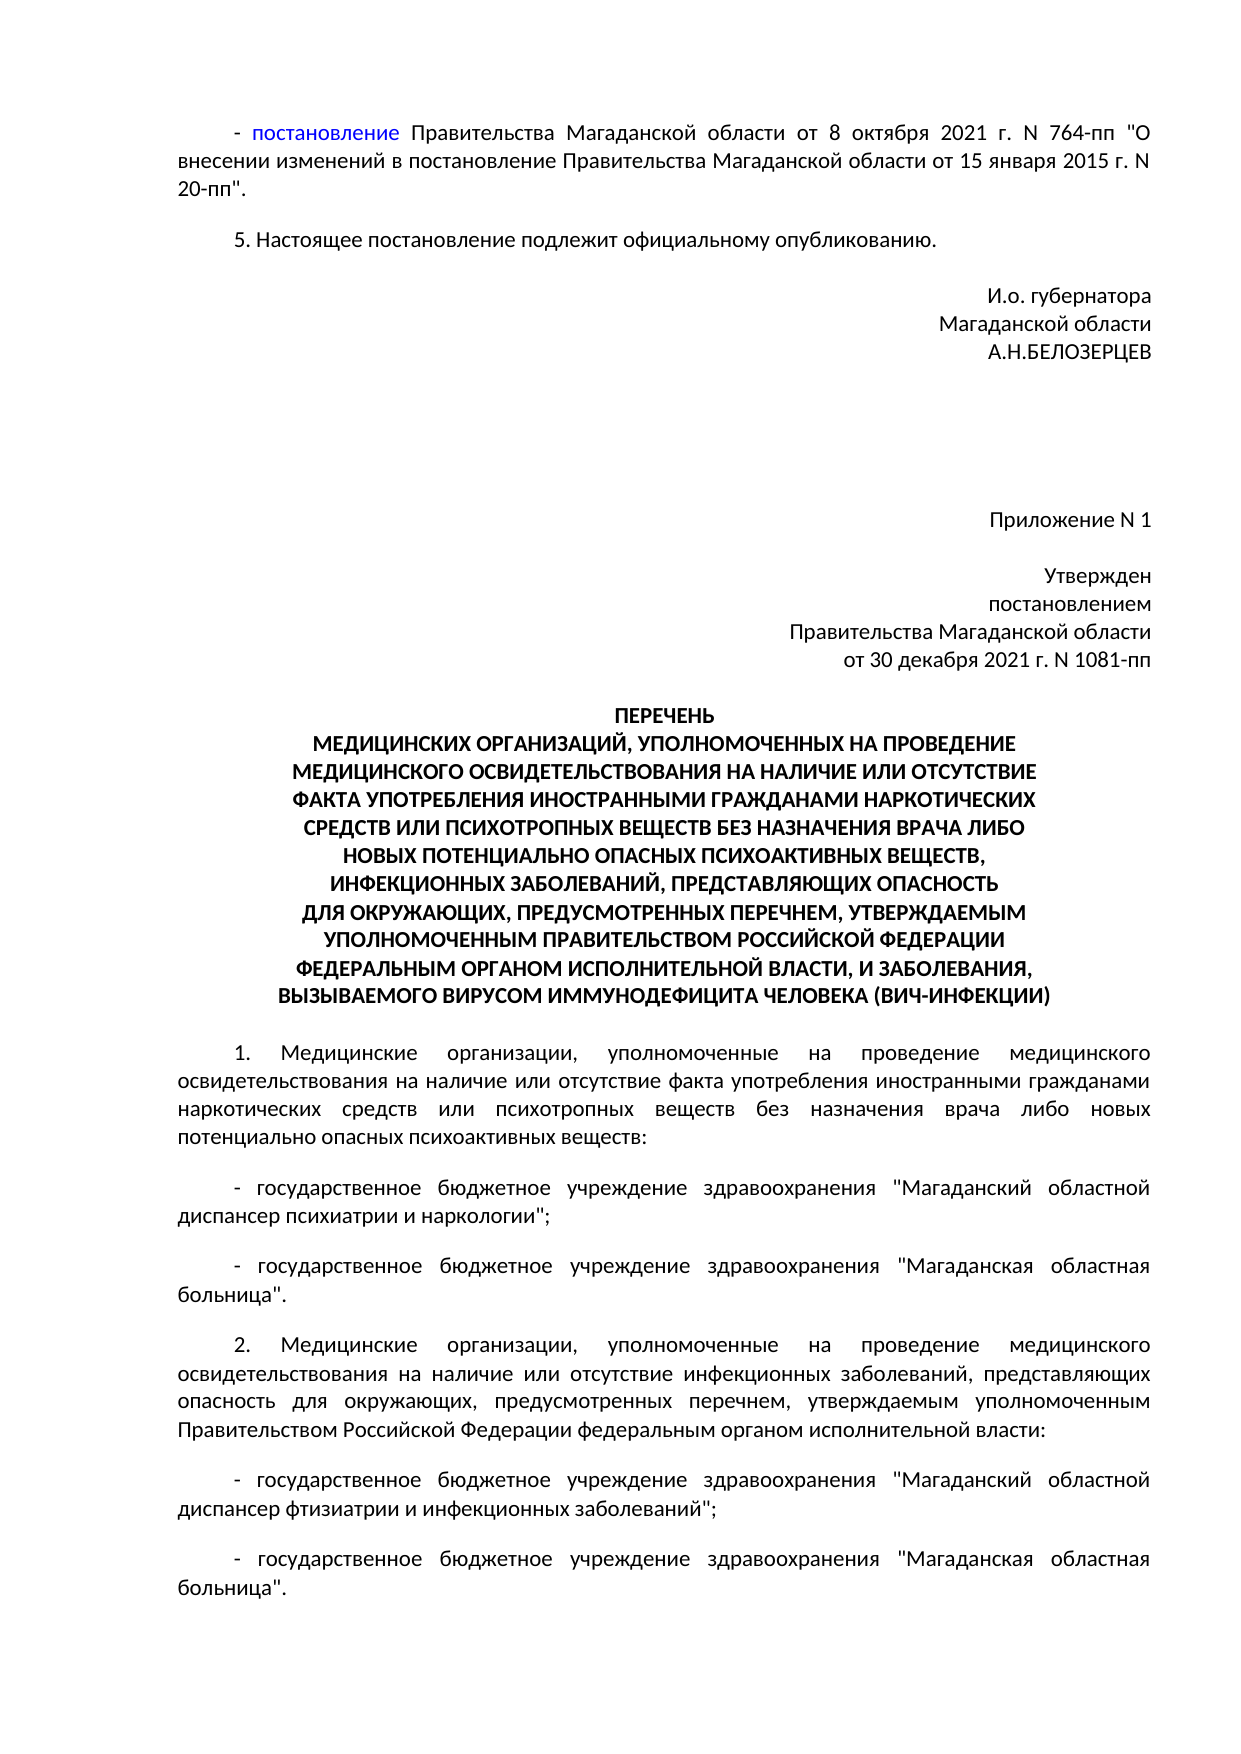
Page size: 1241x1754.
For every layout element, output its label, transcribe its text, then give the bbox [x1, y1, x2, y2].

text 1. Медицинские организации, уполномоченные на проведение медицинского освидетельствования на наличие или отсутствие факта употребления иностранными гражданами наркотических средств или психотропных веществ без назначения врача либо новых потенциально опасных психоактивных веществ: [177, 1038, 1152, 1150]
text Утвержден [177, 561, 1152, 589]
title ПЕРЕЧЕНЬ [177, 701, 1152, 729]
text 5. Настоящее постановление подлежит официальному опубликованию. [177, 225, 1152, 253]
title МЕДИЦИНСКИХ ОРГАНИЗАЦИЙ, УПОЛНОМОЧЕННЫХ НА ПРОВЕДЕНИЕ [177, 729, 1152, 757]
text А.Н.БЕЛОЗЕРЦЕВ [177, 337, 1152, 365]
title ВЫЗЫВАЕМОГО ВИРУСОМ ИММУНОДЕФИЦИТА ЧЕЛОВЕКА (ВИЧ-ИНФЕКЦИИ) [177, 982, 1152, 1010]
text 2. Медицинские организации, уполномоченные на проведение медицинского освидетельствования на наличие или отсутствие инфекционных заболеваний, представляющих опасность для окружающих, предусмотренных перечнем, утверждаемым уполномоченным Правительством Российской Федерации федеральным органом исполнительной власти: [177, 1331, 1152, 1443]
title ДЛЯ ОКРУЖАЮЩИХ, ПРЕДУСМОТРЕННЫХ ПЕРЕЧНЕМ, УТВЕРЖДАЕМЫМ [177, 898, 1152, 926]
text - государственное бюджетное учреждение здравоохранения "Магаданская областная больница". [177, 1252, 1152, 1308]
text Правительства Магаданской области [177, 617, 1152, 645]
title ФЕДЕРАЛЬНЫМ ОРГАНОМ ИСПОЛНИТЕЛЬНОЙ ВЛАСТИ, И ЗАБОЛЕВАНИЯ, [177, 954, 1152, 982]
text - государственное бюджетное учреждение здравоохранения "Магаданский областной диспансер психиатрии и наркологии"; [177, 1173, 1152, 1229]
text - государственное бюджетное учреждение здравоохранения "Магаданская областная больница". [177, 1544, 1152, 1601]
text - постановление Правительства Магаданской области от 8 октября 2021 г. N 764-пп "О внесении изменений в постановление Правительства Магаданской области от 15 января 2015 г. N 20-пп". [177, 118, 1152, 202]
title ФАКТА УПОТРЕБЛЕНИЯ ИНОСТРАННЫМИ ГРАЖДАНАМИ НАРКОТИЧЕСКИХ [177, 786, 1152, 813]
title НОВЫХ ПОТЕНЦИАЛЬНО ОПАСНЫХ ПСИХОАКТИВНЫХ ВЕЩЕСТВ, [177, 842, 1152, 869]
text от 30 декабря 2021 г. N 1081-пп [177, 645, 1152, 673]
title УПОЛНОМОЧЕННЫМ ПРАВИТЕЛЬСТВОМ РОССИЙСКОЙ ФЕДЕРАЦИИ [177, 926, 1152, 954]
text Магаданской области [177, 309, 1152, 337]
text И.о. губернатора [177, 281, 1152, 309]
title СРЕДСТВ ИЛИ ПСИХОТРОПНЫХ ВЕЩЕСТВ БЕЗ НАЗНАЧЕНИЯ ВРАЧА ЛИБО [177, 813, 1152, 842]
text Приложение N 1 [177, 505, 1152, 533]
title МЕДИЦИНСКОГО ОСВИДЕТЕЛЬСТВОВАНИЯ НА НАЛИЧИЕ ИЛИ ОТСУТСТВИЕ [177, 757, 1152, 786]
text - государственное бюджетное учреждение здравоохранения "Магаданский областной диспансер фтизиатрии и инфекционных заболеваний"; [177, 1466, 1152, 1522]
title ИНФЕКЦИОННЫХ ЗАБОЛЕВАНИЙ, ПРЕДСТАВЛЯЮЩИХ ОПАСНОСТЬ [177, 869, 1152, 898]
text постановлением [177, 589, 1152, 617]
